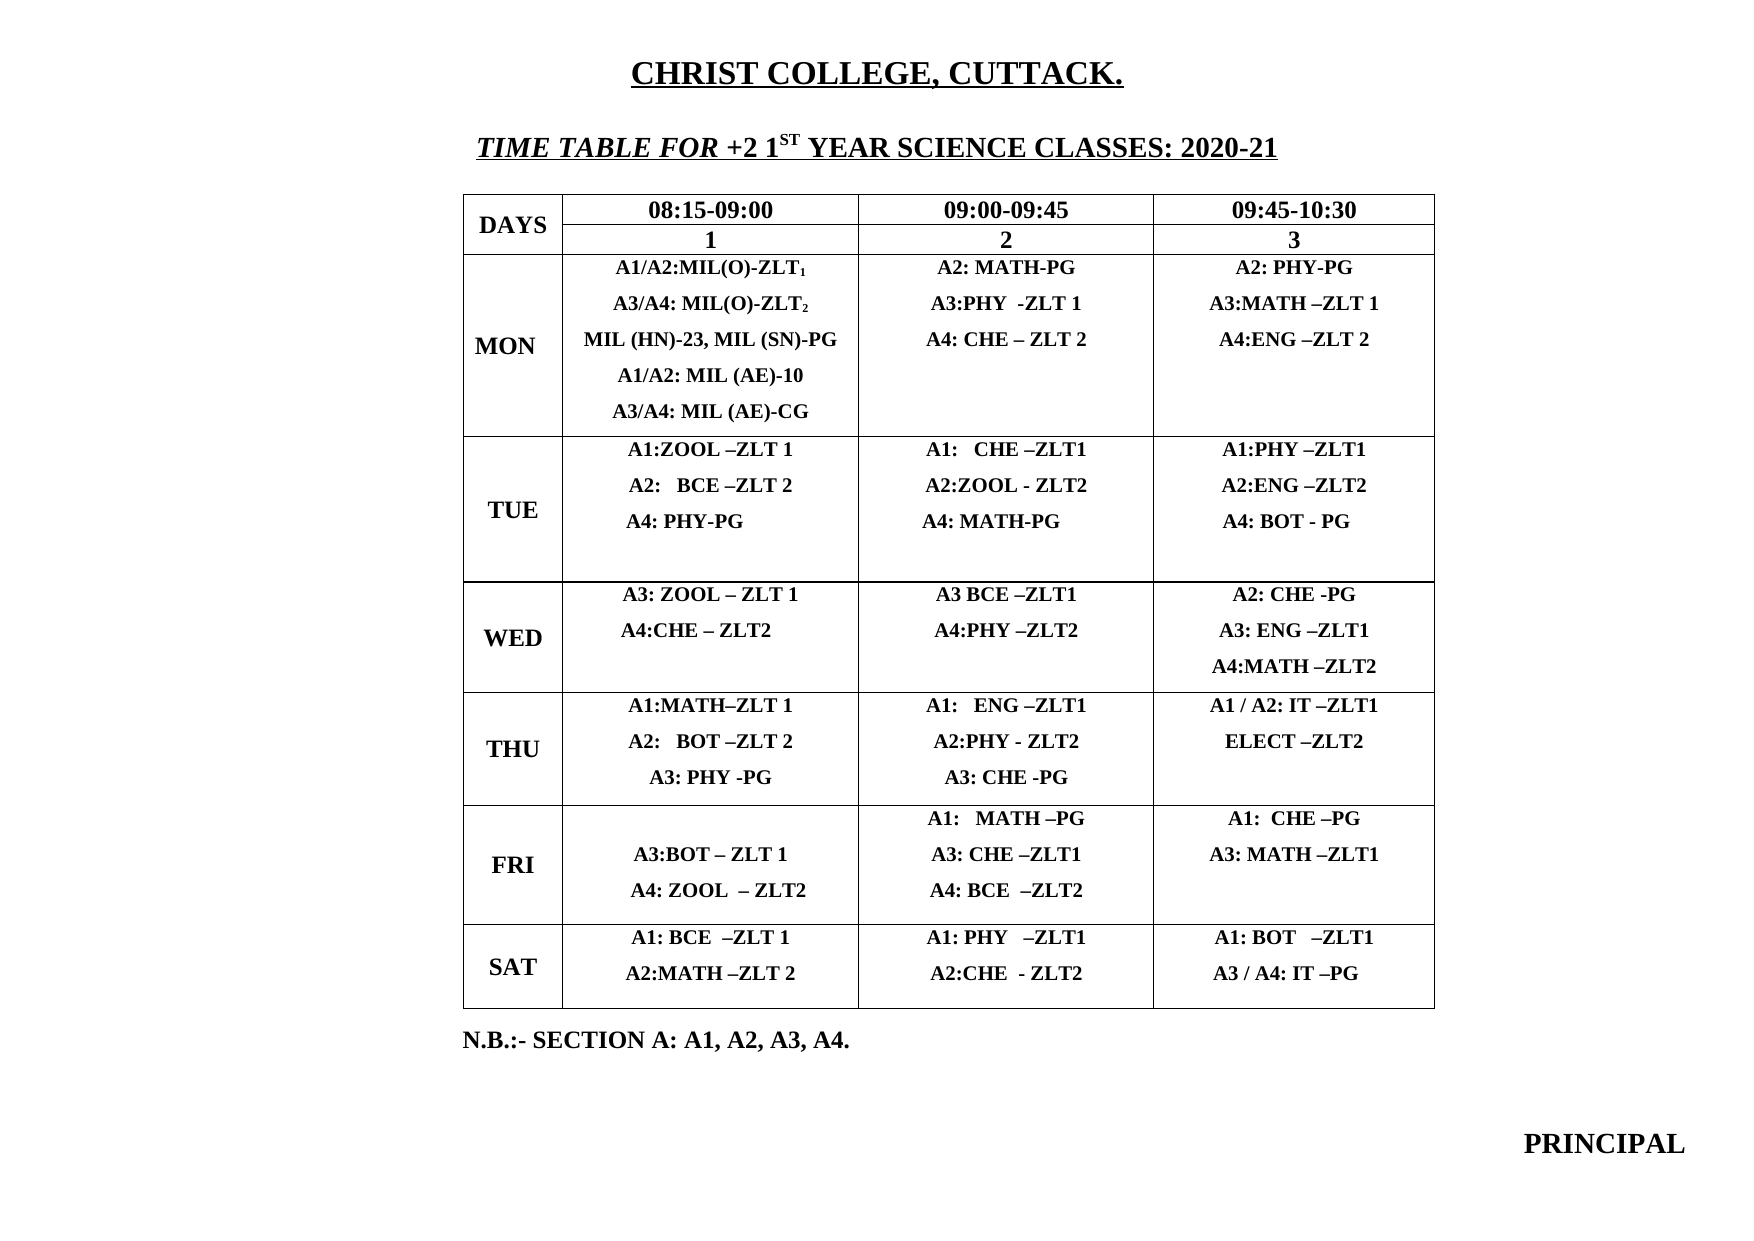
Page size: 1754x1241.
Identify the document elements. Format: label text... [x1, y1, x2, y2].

table_cell 1 [563, 225, 858, 254]
table_cell 2 [859, 225, 1153, 254]
table_cell THU [464, 693, 562, 804]
table_cell FRI [464, 806, 562, 923]
table_header 09:00-09:45 [859, 195, 1153, 224]
table_cell A2: MATH-PG A3:PHY -ZLT 1 A4: CHE – ZLT 2 [859, 255, 1153, 436]
table_header 08:15-09:00 [563, 195, 858, 224]
table_cell A2: CHE -PG A3: ENG –ZLT1 A4:MATH –ZLT2 [1154, 583, 1434, 692]
table_cell A1: CHE –PG A3: MATH –ZLT1 [1154, 806, 1434, 923]
text TIME TABLE FOR +2 1ST YEAR SCIENCE CLASSES: 2020-21 [150, 130, 1604, 163]
table_cell WED [464, 583, 562, 692]
table_cell A1 / A2: IT –ZLT1 ELECT –ZLT2 [1154, 693, 1434, 804]
table_cell A1: CHE –ZLT1 A2:ZOOL - ZLT2 A4: MATH-PG [859, 437, 1153, 581]
table_cell A2: PHY-PG A3:MATH –ZLT 1 A4:ENG –ZLT 2 [1154, 255, 1434, 436]
table_cell A1: MATH –PG A3: CHE –ZLT1 A4: BCE –ZLT2 [859, 806, 1153, 923]
table_cell A1: PHY –ZLT1 A2:CHE - ZLT2 [859, 925, 1153, 1008]
table_cell 3 [1154, 225, 1434, 254]
table_cell A1:PHY –ZLT1 A2:ENG –ZLT2 A4: BOT - PG [1154, 437, 1434, 581]
table_cell A1/A2:MIL(O)-ZLT1 A3/A4: MIL(O)-ZLT2 MIL (HN)-23, MIL (SN)-PG A1/A2: MIL (AE)-10 A3/A4: MIL (AE)-CG [563, 255, 858, 436]
text N.B.:- SECTION A: A1, A2, A3, A4. [150, 1025, 1686, 1054]
table_cell A1: BCE –ZLT 1 A2:MATH –ZLT 2 [563, 925, 858, 1008]
table_header DAYS [464, 195, 562, 254]
text CHRIST COLLEGE, CUTTACK. [150, 53, 1604, 91]
table_cell A3: ZOOL – ZLT 1 A4:CHE – ZLT2 [563, 583, 858, 692]
table_cell A3 BCE –ZLT1 A4:PHY –ZLT2 [859, 583, 1153, 692]
table_cell MON [464, 255, 562, 436]
table_cell SAT [464, 925, 562, 1008]
table_cell A1:MATH–ZLT 1 A2: BOT –ZLT 2 A3: PHY -PG [563, 693, 858, 804]
table_cell A1: ENG –ZLT1 A2:PHY - ZLT2 A3: CHE -PG [859, 693, 1153, 804]
text PRINCIPAL [150, 1126, 1686, 1159]
table_cell TUE [464, 437, 562, 581]
table_cell A1: BOT –ZLT1 A3 / A4: IT –PG [1154, 925, 1434, 1008]
table_header 09:45-10:30 [1154, 195, 1434, 224]
table_cell A3:BOT – ZLT 1 A4: ZOOL – ZLT2 [563, 806, 858, 923]
table_cell A1:ZOOL –ZLT 1 A2: BCE –ZLT 2 A4: PHY-PG [563, 437, 858, 581]
